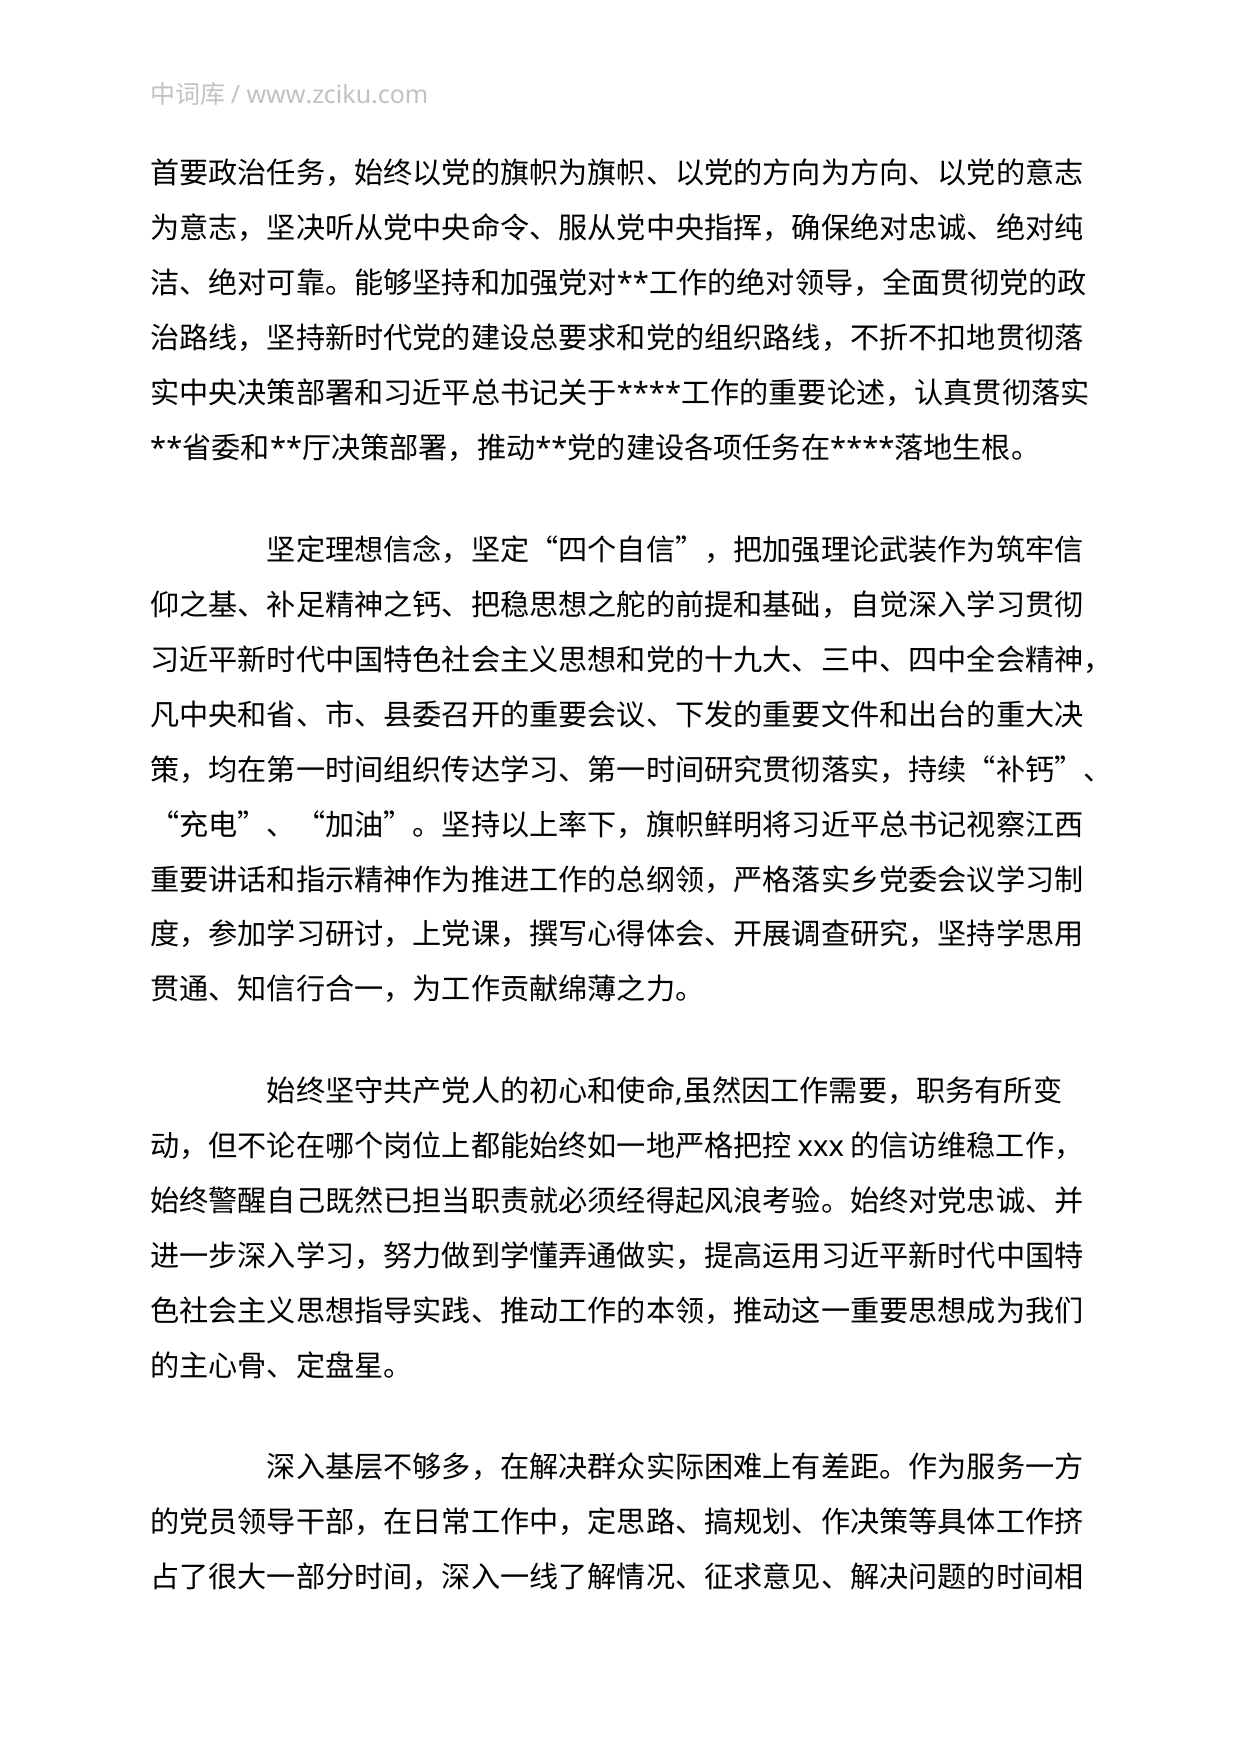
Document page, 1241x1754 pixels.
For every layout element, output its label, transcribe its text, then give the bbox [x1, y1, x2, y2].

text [150, 1444, 1090, 1596]
text 坚定理想信念，坚定“四个自信”，把加强理论武装作为筑牢信仰之基、补足精神之钙、把稳思想之舵的前提和基础，自觉深入学习贯彻习近平新时代中国特色社会主义思想和党的十九大、三中、四中全会精神，凡中央和省、市、县委召开的重要会议、下发的重要文件和出台的重大决策，均在第一时间组织传达学习、第一时间研究贯彻落实，持续“补钙”、“充电”、“加油”。坚持以上率下，旗帜鲜明将习近平总书记视察江西重要讲话和指示精神作为推进工作的总纲领，严格落实乡党委会议学习制度，参加学习研讨，上党课，撰写心得体会、开展调查研究，坚持学思用贯通、知信行合一，为工作贡献绵薄之力。 [150, 527, 1090, 1008]
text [150, 150, 1090, 467]
text 始终坚守共产党人的初心和使命,虽然因工作需要，职务有所变动，但不论在哪个岗位上都能始终如一地严格把控xxx的信访维稳工作，始终警醒自己既然已担当职责就必须经得起风浪考验。始终对党忠诚、并进一步深入学习，努力做到学懂弄通做实，提高运用习近平新时代中国特色社会主义思想指导实践、推动工作的本领，推动这一重要思想成为我们的主心骨、定盘星。 [150, 1068, 1090, 1384]
